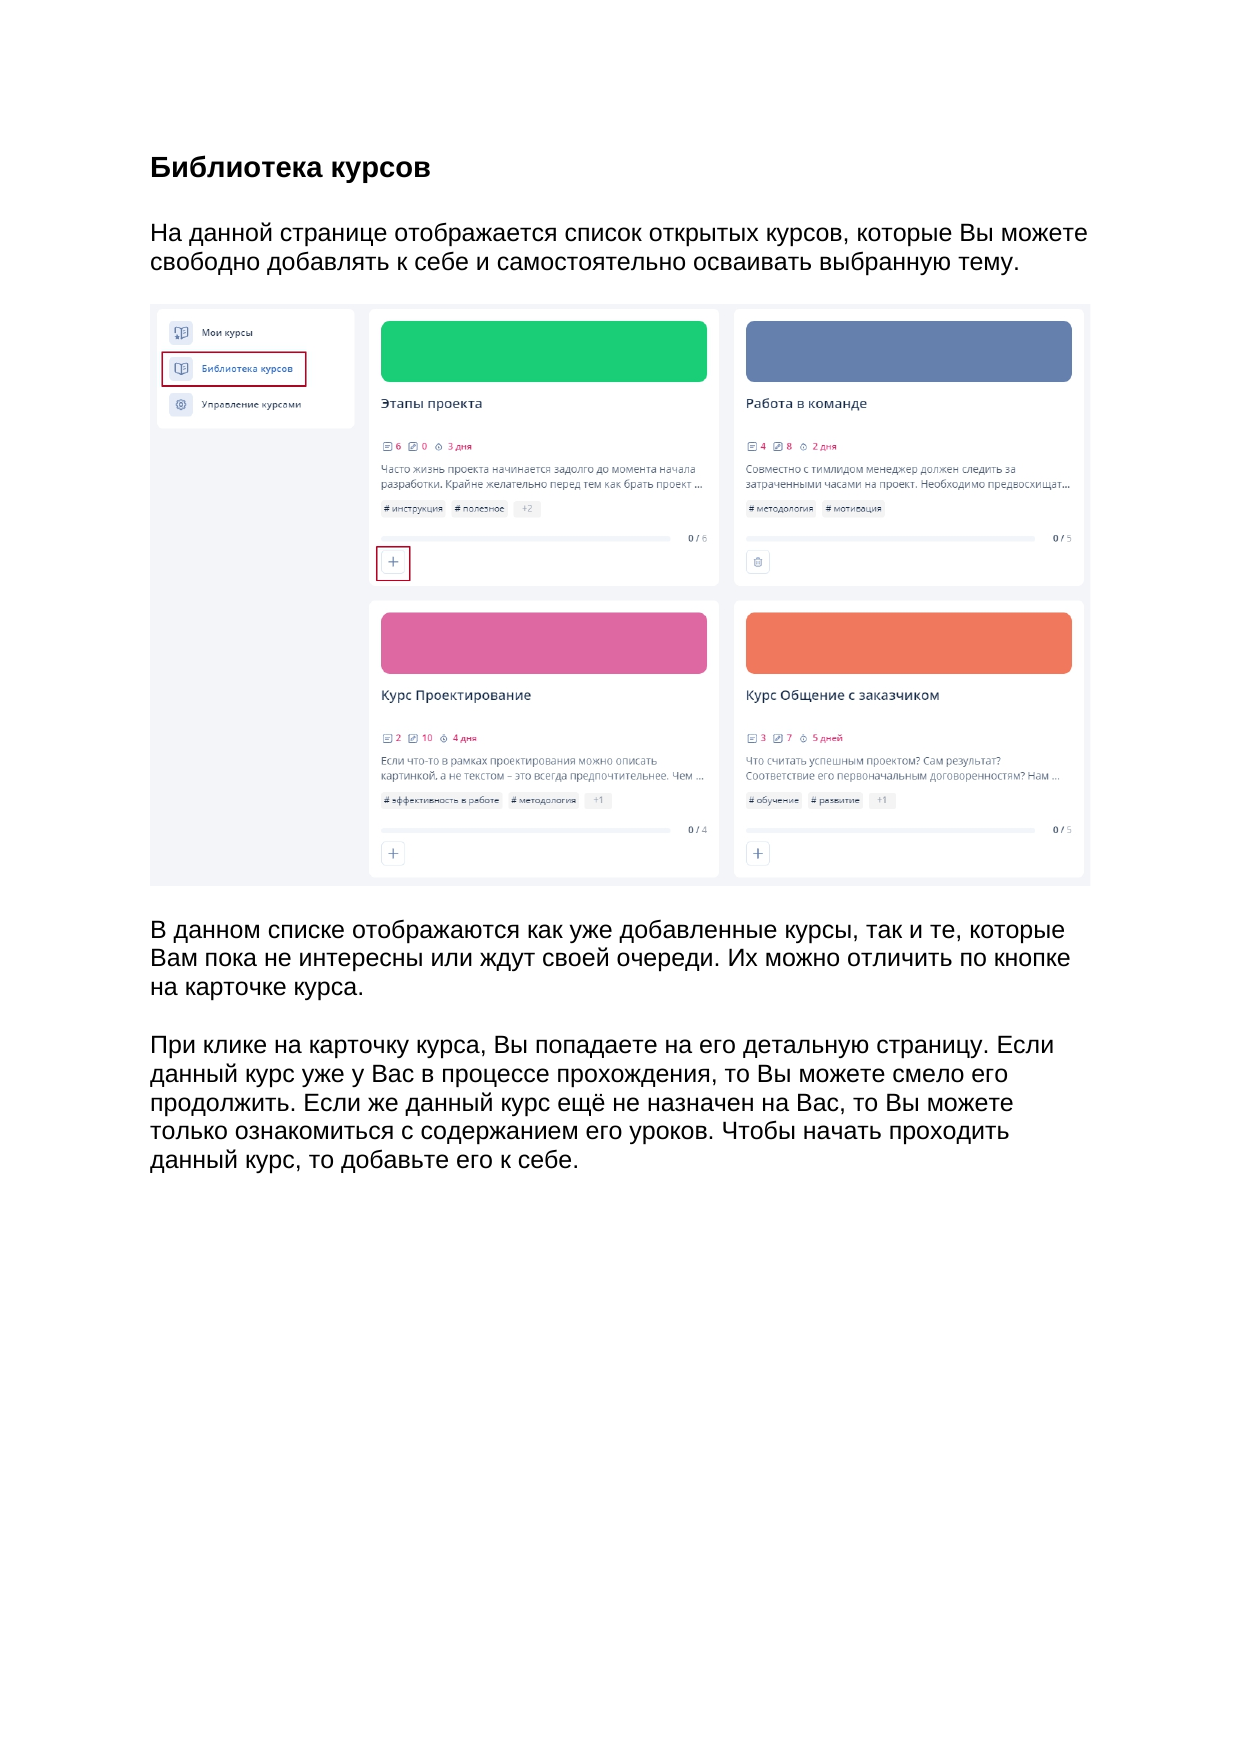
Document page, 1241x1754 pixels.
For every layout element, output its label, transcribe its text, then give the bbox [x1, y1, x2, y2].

text В данном списке отображаются как уже добавленные курсы, так и те, которые Вам пока не интересны или ждут своей очереди. Их можно отличить по кнопке на карточке курса. [150, 915, 1090, 1001]
text При клике на карточку курса, Вы попадаете на его детальную страницу. Если данный курс уже у Вас в процессе прохождения, то Вы можете смело его продолжить. Если же данный курс ещё не назначен на Вас, то Вы можете только ознакомиться с содержанием его уроков. Чтобы начать проходить данный курс, то добавьте его к себе. [150, 1030, 1090, 1174]
text На данной странице отображается список открытых курсов, которые Вы можете свободно добавлять к себе и самостоятельно осваивать выбранную тему. [150, 218, 1090, 275]
subtitle Библиотека курсов [150, 150, 1090, 183]
